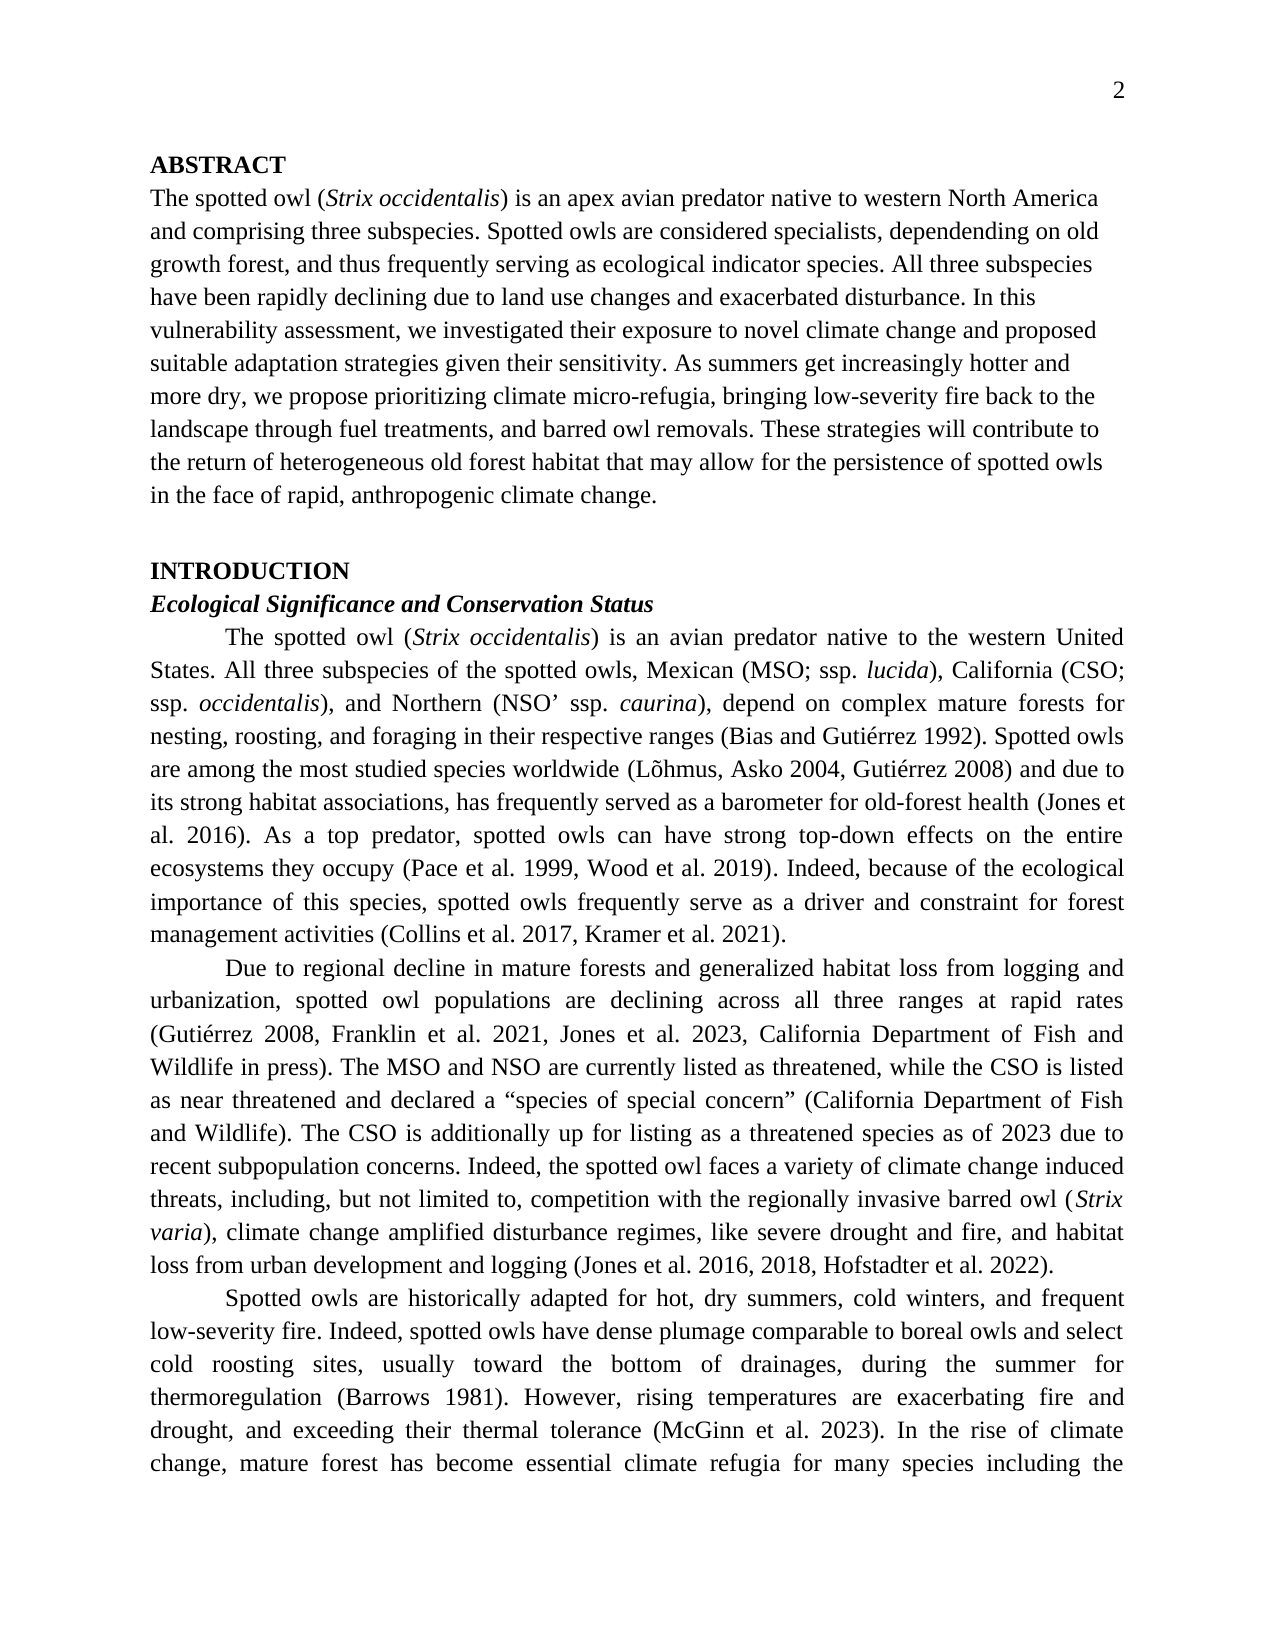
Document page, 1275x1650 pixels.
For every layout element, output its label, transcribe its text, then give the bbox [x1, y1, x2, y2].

text ABSTRACT [150, 150, 1125, 179]
text Ecological Significance and Conservation Status [150, 589, 1125, 618]
text INTRODUCTION [150, 556, 1125, 585]
text The spotted owl (Strix occidentalis) is an avian predator native to the western United States. All three subspecies of the spotted owls, Mexican (MSO; ssp. lucida), California (CSO; ssp. occidentalis), and Northern (NSO’ ssp. caurina), depend on complex mature forests for nesting, roosting, and foraging in their respective ranges (Bias and Gutiérrez 1992). Spotted owls are among the most studied species worldwide (Lõhmus, Asko 2004, Gutiérrez 2008) and due to its strong habitat associations, has frequently served as a barometer for old-forest health (Jones et al. 2016). As a top predator, spotted owls can have strong top-down effects on the entire ecosystems they occupy (Pace et al. 1999, Wood et al. 2019). Indeed, because of the ecological importance of this species, spotted owls frequently serve as a driver and constraint for forest management activities (Collins et al. 2017, Kramer et al. 2021). [150, 622, 1125, 948]
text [150, 1283, 1125, 1477]
text The spotted owl (Strix occidentalis) is an apex avian predator native to western North America and comprising three subspecies. Spotted owls are considered specialists, dependending on old growth forest, and thus frequently serving as ecological indicator species. All three subspecies have been rapidly declining due to land use changes and exacerbated disturbance. In this vulnerability assessment, we investigated their exposure to novel climate change and proposed suitable adaptation strategies given their sensitivity. As summers get increasingly hotter and more dry, we propose prioritizing climate micro-refugia, bringing low-severity fire back to the landscape through fuel treatments, and barred owl removals. These strategies will contribute to the return of heterogeneous old forest habitat that may allow for the persistence of spotted owls in the face of rapid, anthropogenic climate change. [150, 183, 1125, 509]
text Due to regional decline in mature forests and generalized habitat loss from logging and urbanization, spotted owl populations are declining across all three ranges at rapid rates (Gutiérrez 2008, Franklin et al. 2021, Jones et al. 2023, California Department of Fish and Wildlife in press). The MSO and NSO are currently listed as threatened, while the CSO is listed as near threatened and declared a “species of special concern” (California Department of Fish and Wildlife). The CSO is additionally up for listing as a threatened species as of 2023 due to recent subpopulation concerns. Indeed, the spotted owl faces a variety of climate change induced threats, including, but not limited to, competition with the regionally invasive barred owl (Strix varia), climate change amplified disturbance regimes, like severe drought and fire, and habitat loss from urban development and logging (Jones et al. 2016, 2018, Hofstadter et al. 2022). [150, 953, 1125, 1278]
